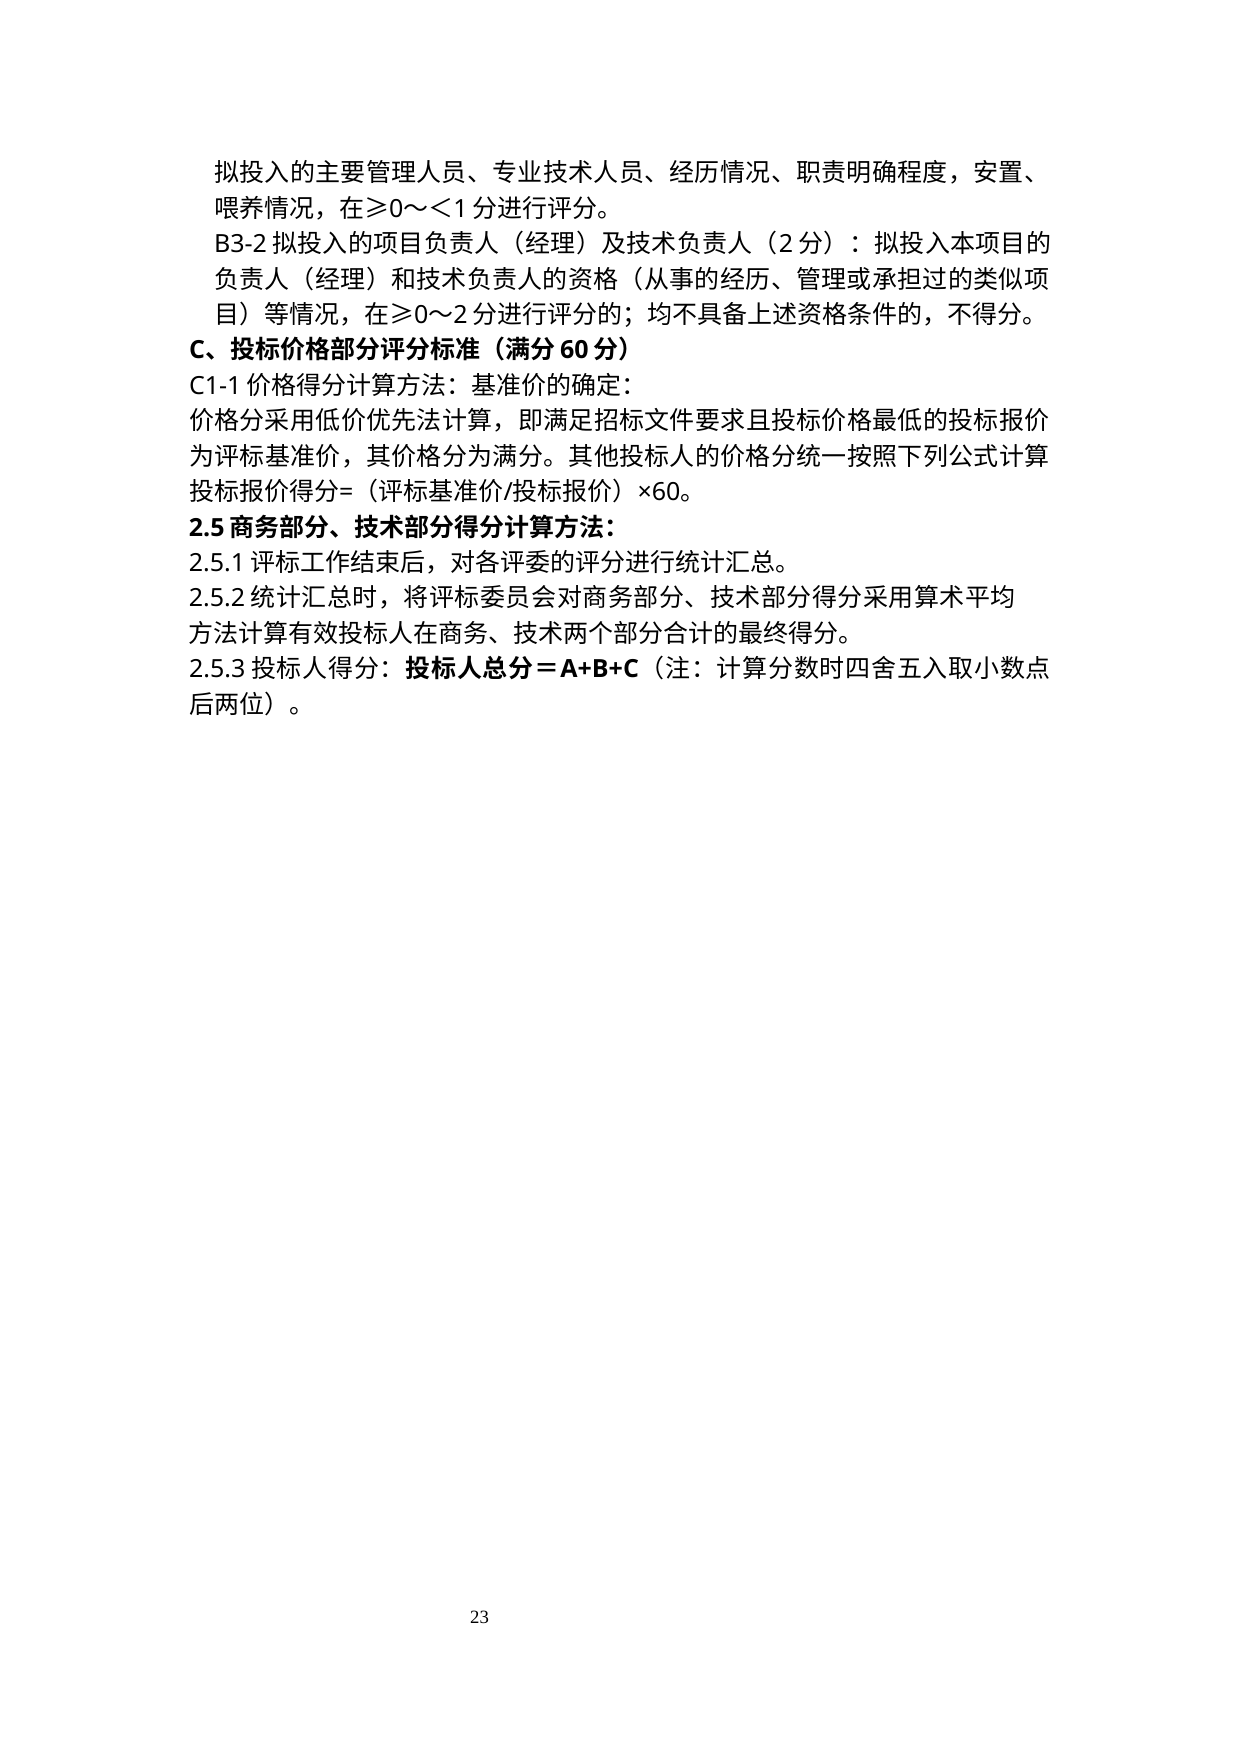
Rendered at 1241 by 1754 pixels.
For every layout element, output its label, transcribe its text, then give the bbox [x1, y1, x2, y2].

text 2.5商务部分、技术部分得分计算方法： [189, 508, 1019, 543]
text B3-2拟投入的项目负责人（经理）及技术负责人（2分）：拟投入本项目的负责人（经理）和技术负责人的资格（从事的经历、管理或承担过的类似项目）等情况，在≥0～2分进行评分的；均不具备上述资格条件的，不得分。 [214, 224, 1051, 331]
text 价格分采用低价优先法计算，即满足招标文件要求且投标价格最低的投标报价为评标基准价，其价格分为满分。其他投标人的价格分统一按照下列公式计算：投标报价得分=（评标基准价/投标报价）×60。 [189, 401, 1051, 508]
text 2.5.3投标人得分：投标人总分＝A+B+C（注：计算分数时四舍五入取小数点后两位）。 [189, 649, 1051, 720]
text C、投标价格部分评分标准（满分60分） [189, 331, 1016, 366]
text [214, 153, 1051, 224]
text 2.5.2统计汇总时，将评标委员会对商务部分、技术部分得分采用算术平均方法计算有效投标人在商务、技术两个部分合计的最终得分。 [189, 578, 1019, 649]
text C1-1价格得分计算方法：基准价的确定： [189, 366, 1051, 401]
text 2.5.1评标工作结束后，对各评委的评分进行统计汇总。 [189, 543, 1019, 578]
